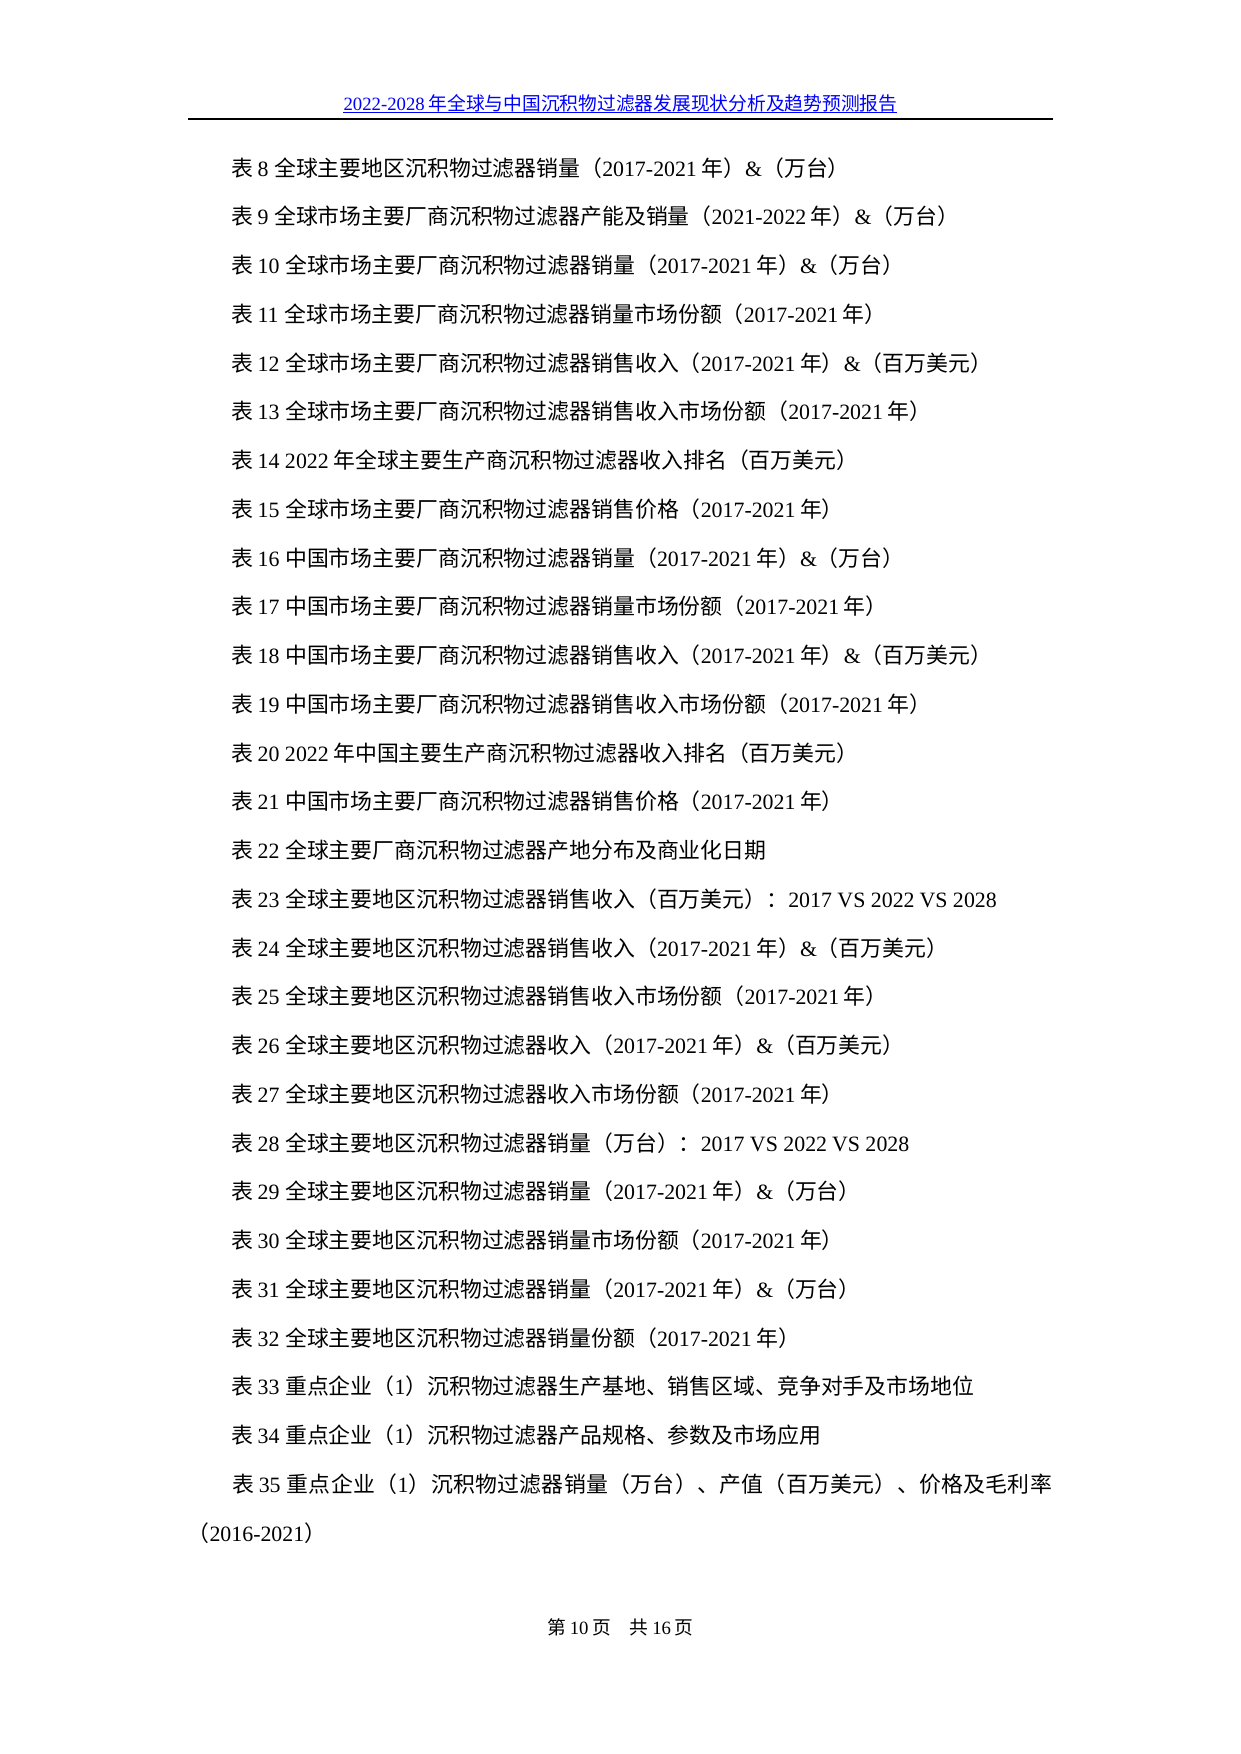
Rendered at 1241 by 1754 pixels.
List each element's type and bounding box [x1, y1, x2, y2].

text [187, 150, 1053, 1548]
